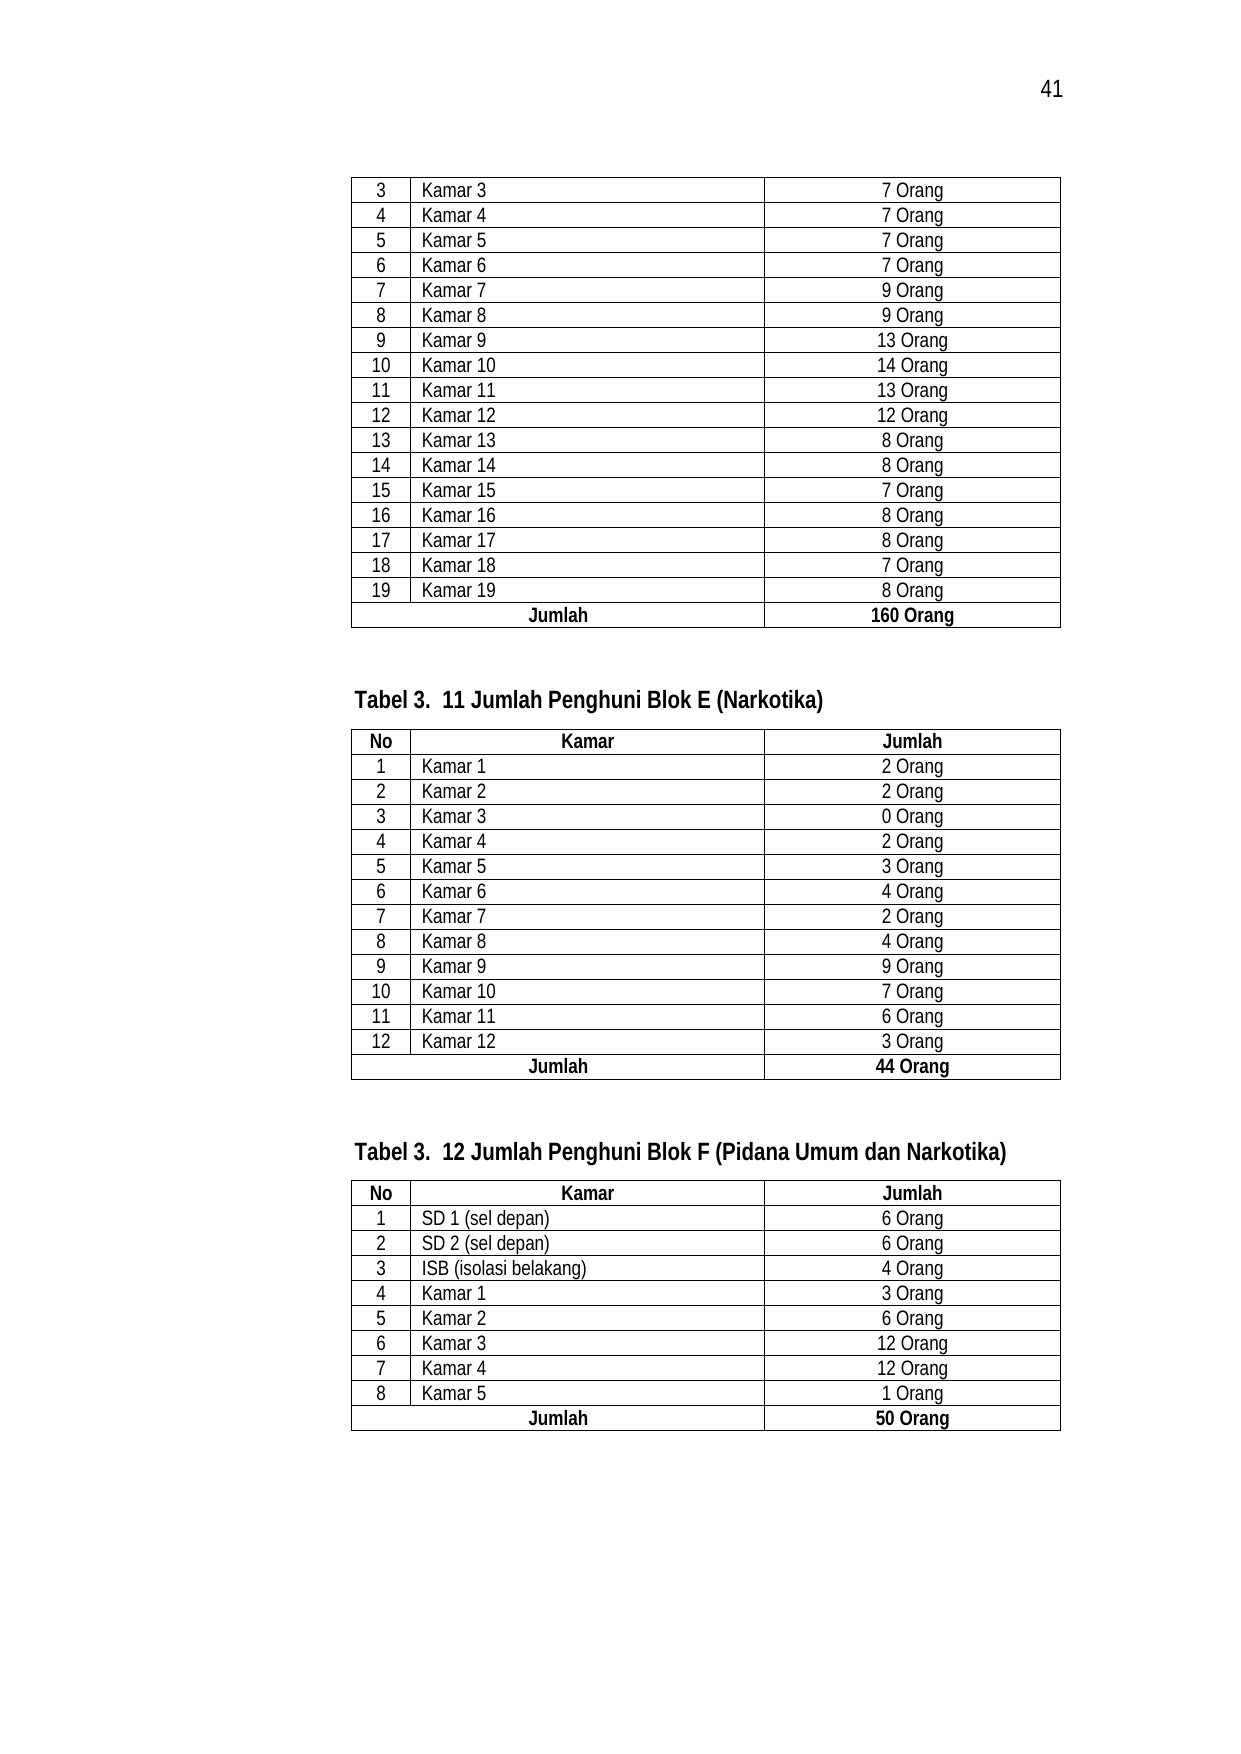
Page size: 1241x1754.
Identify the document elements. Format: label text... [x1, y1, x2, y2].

table_cell 6 Orang [765, 1231, 1060, 1255]
table_cell Kamar 12 [411, 1030, 764, 1053]
table_cell Kamar 2 [411, 780, 764, 803]
table_cell 9 Orang [765, 278, 1060, 302]
table_cell 6 [352, 1331, 410, 1355]
table_cell Kamar 5 [411, 228, 764, 252]
table_cell 1 [352, 1206, 410, 1230]
table_cell 7 Orang [765, 253, 1060, 277]
table_cell 14 [352, 453, 410, 477]
table_cell 8 [352, 930, 410, 953]
table_header No [352, 730, 410, 753]
table_cell 7 [352, 1356, 410, 1380]
table_cell 13 [352, 428, 410, 452]
table_cell 14 Orang [765, 353, 1060, 377]
table_cell 2 Orang [765, 780, 1060, 803]
table_cell Kamar 15 [411, 478, 764, 502]
table_cell 50 Orang [765, 1406, 1060, 1430]
table_cell Kamar 9 [411, 955, 764, 978]
table_cell 9 [352, 955, 410, 978]
table_cell Kamar 17 [411, 528, 764, 552]
table_cell 15 [352, 478, 410, 502]
table_cell 3 [352, 1256, 410, 1280]
table_cell 12 Orang [765, 1356, 1060, 1380]
table_cell 1 Orang [765, 1381, 1060, 1405]
table_header No [352, 1181, 410, 1205]
table_cell 2 [352, 1231, 410, 1255]
table_cell 8 Orang [765, 503, 1060, 527]
table_cell 6 [352, 880, 410, 903]
table_cell 5 [352, 228, 410, 252]
table_cell 7 Orang [765, 478, 1060, 502]
table_cell Kamar 7 [411, 278, 764, 302]
table_cell 12 [352, 403, 410, 427]
table_cell 18 [352, 553, 410, 577]
table_cell Kamar 13 [411, 428, 764, 452]
table_cell 4 [352, 203, 410, 227]
table_cell 160 Orang [765, 603, 1060, 627]
table_cell 10 [352, 353, 410, 377]
table_cell Kamar 4 [411, 830, 764, 853]
table_cell Kamar 9 [411, 328, 764, 352]
table_cell 8 [352, 303, 410, 327]
table_cell 6 [352, 253, 410, 277]
table_cell 8 [352, 1381, 410, 1405]
table_cell 12 Orang [765, 1331, 1060, 1355]
table_cell 7 Orang [765, 203, 1060, 227]
table_cell Kamar 8 [411, 930, 764, 953]
table_cell 8 Orang [765, 578, 1060, 602]
table_header Jumlah [765, 1181, 1060, 1205]
table_cell Jumlah [352, 603, 764, 627]
table_cell 2 Orang [765, 905, 1060, 928]
table_cell 1 [352, 755, 410, 778]
table_cell 4 Orang [765, 930, 1060, 953]
table_cell 5 [352, 855, 410, 878]
table_cell 7 [352, 278, 410, 302]
table_cell Kamar 12 [411, 403, 764, 427]
table_cell 13 Orang [765, 378, 1060, 402]
table_cell 3 Orang [765, 1030, 1060, 1053]
table_cell 7 Orang [765, 178, 1060, 202]
table_cell Kamar 11 [411, 378, 764, 402]
table_cell 11 [352, 378, 410, 402]
table_cell SD 2 (sel depan) [411, 1231, 764, 1255]
table_cell 3 [352, 805, 410, 828]
table_cell 6 Orang [765, 1306, 1060, 1330]
table_cell 8 Orang [765, 453, 1060, 477]
table_cell Kamar 3 [411, 805, 764, 828]
table_cell Kamar 19 [411, 578, 764, 602]
table_cell Kamar 5 [411, 855, 764, 878]
table_cell Kamar 2 [411, 1306, 764, 1330]
table_cell 12 Orang [765, 403, 1060, 427]
table_cell 7 Orang [765, 228, 1060, 252]
table_cell 9 [352, 328, 410, 352]
table_cell Jumlah [352, 1406, 764, 1430]
table_cell 13 Orang [765, 328, 1060, 352]
table_cell 4 Orang [765, 1256, 1060, 1280]
text Tabel 3. 12 Jumlah Penghuni Blok F (Pidana Umum dan Narkotika) [354, 1137, 1063, 1165]
table_cell 0 Orang [765, 805, 1060, 828]
table_cell Kamar 7 [411, 905, 764, 928]
table_cell 2 [352, 780, 410, 803]
table_cell Kamar 8 [411, 303, 764, 327]
table_cell 44 Orang [765, 1055, 1060, 1078]
table_cell Kamar 18 [411, 553, 764, 577]
table_header Jumlah [765, 730, 1060, 753]
table_cell Kamar 10 [411, 980, 764, 1003]
table_cell Kamar 1 [411, 1281, 764, 1305]
text Tabel 3. 11 Jumlah Penghuni Blok E (Narkotika) [354, 686, 1063, 714]
table_cell Kamar 14 [411, 453, 764, 477]
table_cell 4 [352, 1281, 410, 1305]
table_cell Kamar 4 [411, 203, 764, 227]
table_cell Jumlah [352, 1055, 764, 1078]
table_cell 4 Orang [765, 880, 1060, 903]
table_cell 19 [352, 578, 410, 602]
table_cell Kamar 3 [411, 178, 764, 202]
table_cell Kamar 3 [411, 1331, 764, 1355]
table_cell 16 [352, 503, 410, 527]
table_cell Kamar 10 [411, 353, 764, 377]
table_cell SD 1 (sel depan) [411, 1206, 764, 1230]
table_cell ISB (isolasi belakang) [411, 1256, 764, 1280]
table_cell Kamar 16 [411, 503, 764, 527]
table_cell 7 [352, 905, 410, 928]
table_cell 3 Orang [765, 1281, 1060, 1305]
table_cell 8 Orang [765, 528, 1060, 552]
table_cell 11 [352, 1005, 410, 1028]
table_cell 12 [352, 1030, 410, 1053]
table_cell 17 [352, 528, 410, 552]
table_header Kamar [411, 1181, 764, 1205]
table_cell 10 [352, 980, 410, 1003]
table_cell 7 Orang [765, 980, 1060, 1003]
table_cell 3 Orang [765, 855, 1060, 878]
table_cell Kamar 1 [411, 755, 764, 778]
table_cell Kamar 11 [411, 1005, 764, 1028]
table_cell Kamar 6 [411, 880, 764, 903]
table_cell 7 Orang [765, 553, 1060, 577]
table_cell 9 Orang [765, 955, 1060, 978]
table_cell 9 Orang [765, 303, 1060, 327]
table_cell 4 [352, 830, 410, 853]
table_cell 6 Orang [765, 1005, 1060, 1028]
table_cell 2 Orang [765, 755, 1060, 778]
table_cell 6 Orang [765, 1206, 1060, 1230]
table_cell Kamar 5 [411, 1381, 764, 1405]
table_cell 8 Orang [765, 428, 1060, 452]
table_cell 2 Orang [765, 830, 1060, 853]
table_cell Kamar 4 [411, 1356, 764, 1380]
table_cell 5 [352, 1306, 410, 1330]
table_cell Kamar 6 [411, 253, 764, 277]
table_header Kamar [411, 730, 764, 753]
table_cell 3 [352, 178, 410, 202]
